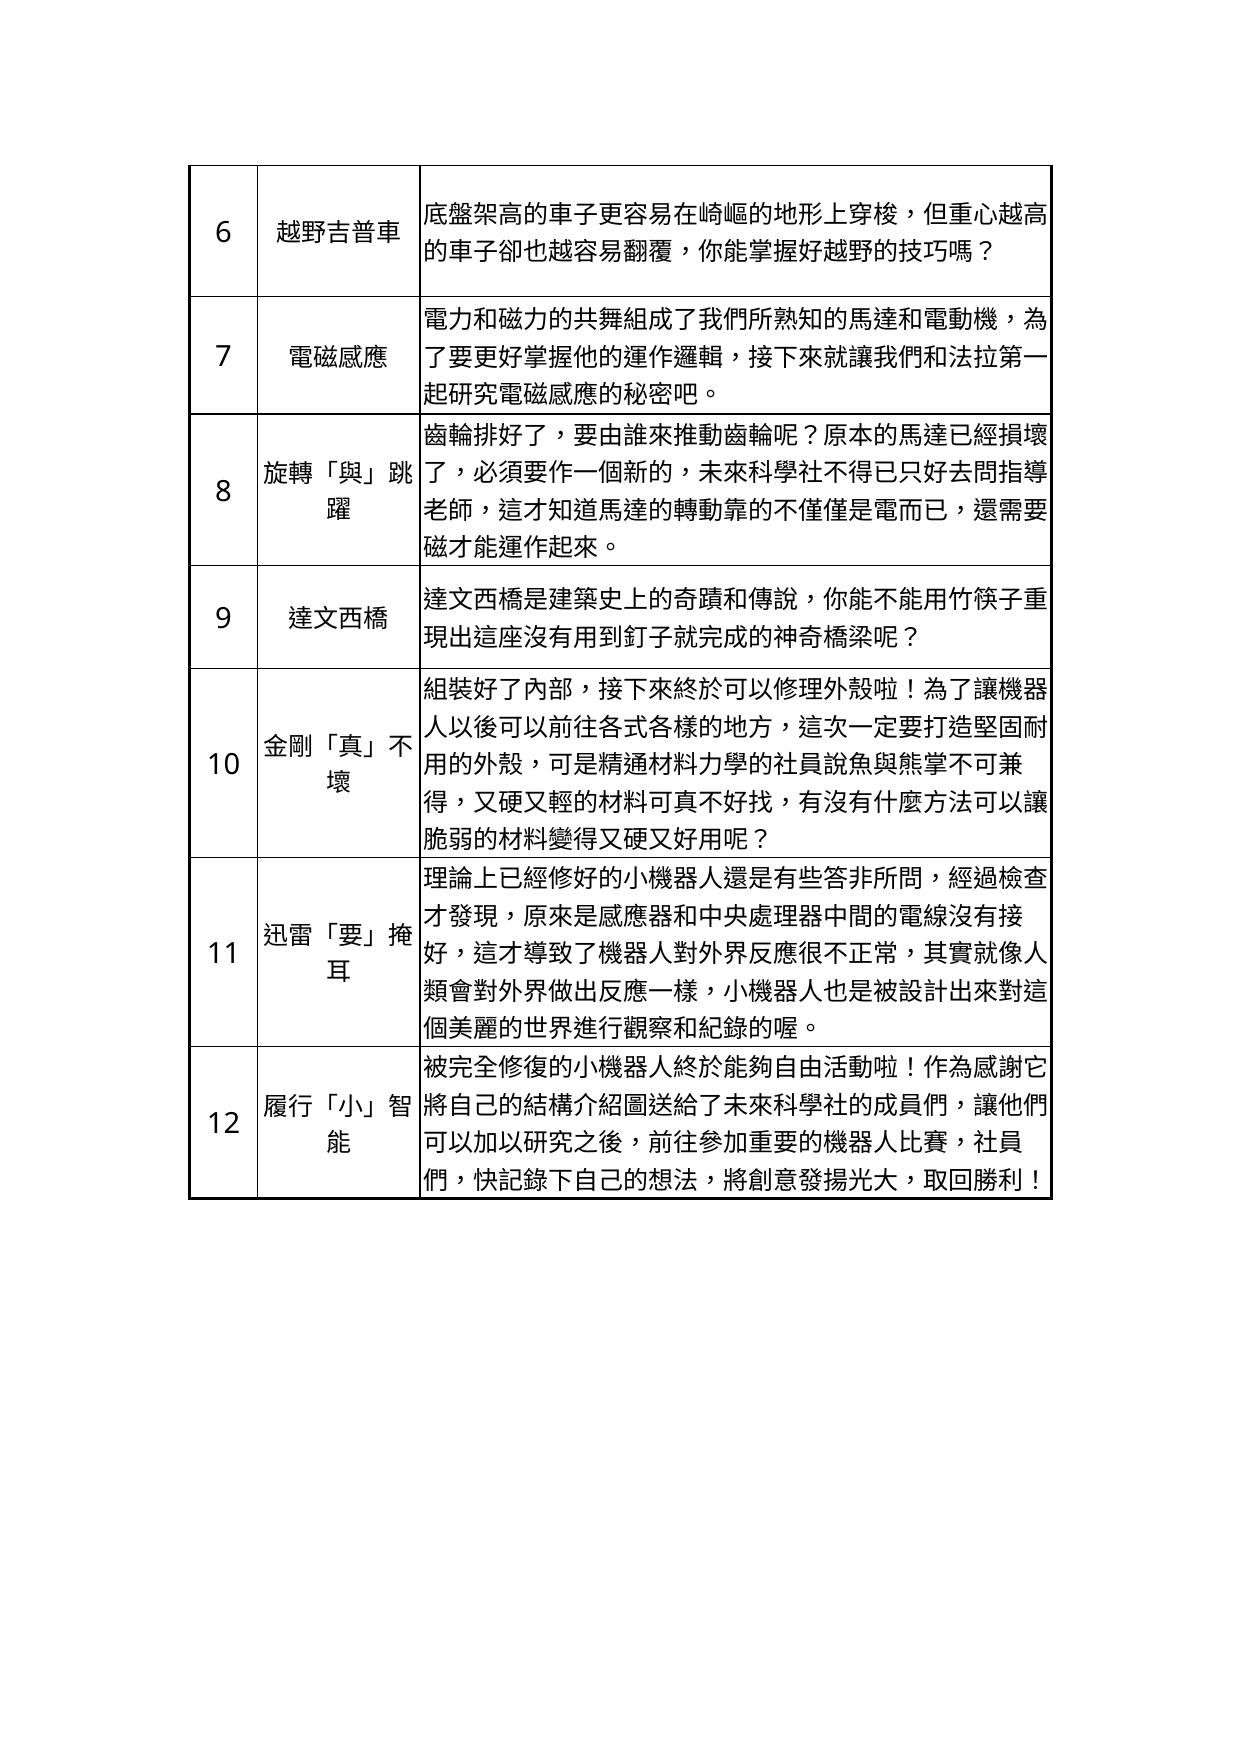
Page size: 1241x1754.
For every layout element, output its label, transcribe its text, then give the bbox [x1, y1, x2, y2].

table_cell 齒輪排好了，要由誰來推動齒輪呢？原本的馬達已經損壞了，必須要作一個新的，未來科學社不得已只好去問指導老師，這才知道馬達的轉動靠的不僅僅是電而已，還需要磁才能運作起來。 [421, 415, 1050, 565]
table_cell 金剛「真」不壞 [258, 669, 419, 857]
table_cell 10 [191, 669, 257, 857]
table_cell 越野吉普車 [258, 166, 419, 296]
table_cell 8 [191, 415, 257, 565]
table_cell 理論上已經修好的小機器人還是有些答非所問，經過檢查才發現，原來是感應器和中央處理器中間的電線沒有接好，這才導致了機器人對外界反應很不正常，其實就像人類會對外界做出反應一樣，小機器人也是被設計出來對這個美麗的世界進行觀察和紀錄的喔。 [421, 858, 1050, 1046]
table_cell 底盤架高的車子更容易在崎嶇的地形上穿梭，但重心越高的車子卻也越容易翻覆，你能掌握好越野的技巧嗎？ [421, 166, 1050, 296]
table_cell 12 [191, 1047, 257, 1197]
table_cell 電磁感應 [258, 297, 419, 413]
table_cell 9 [191, 566, 257, 667]
table_cell 旋轉「與」跳躍 [258, 415, 419, 565]
table_cell 迅雷「要」掩耳 [258, 858, 419, 1046]
table_cell 被完全修復的小機器人終於能夠自由活動啦！作為感謝它將自己的結構介紹圖送給了未來科學社的成員們，讓他們可以加以研究之後，前往參加重要的機器人比賽，社員們，快記錄下自己的想法，將創意發揚光大，取回勝利！ [421, 1047, 1050, 1197]
table_cell 履行「小」智能 [258, 1047, 419, 1197]
table_cell 達文西橋是建築史上的奇蹟和傳說，你能不能用竹筷子重現出這座沒有用到釘子就完成的神奇橋梁呢？ [421, 566, 1050, 667]
table_cell 11 [191, 858, 257, 1046]
table_cell 電力和磁力的共舞組成了我們所熟知的馬達和電動機，為了要更好掌握他的運作邏輯，接下來就讓我們和法拉第一起研究電磁感應的秘密吧。 [421, 297, 1050, 413]
table_cell 6 [191, 166, 257, 296]
table_cell 組裝好了內部，接下來終於可以修理外殼啦！為了讓機器人以後可以前往各式各樣的地方，這次一定要打造堅固耐用的外殼，可是精通材料力學的社員說魚與熊掌不可兼得，又硬又輕的材料可真不好找，有沒有什麼方法可以讓脆弱的材料變得又硬又好用呢？ [421, 669, 1050, 857]
table_cell 7 [191, 297, 257, 413]
table_cell 達文西橋 [258, 566, 419, 667]
